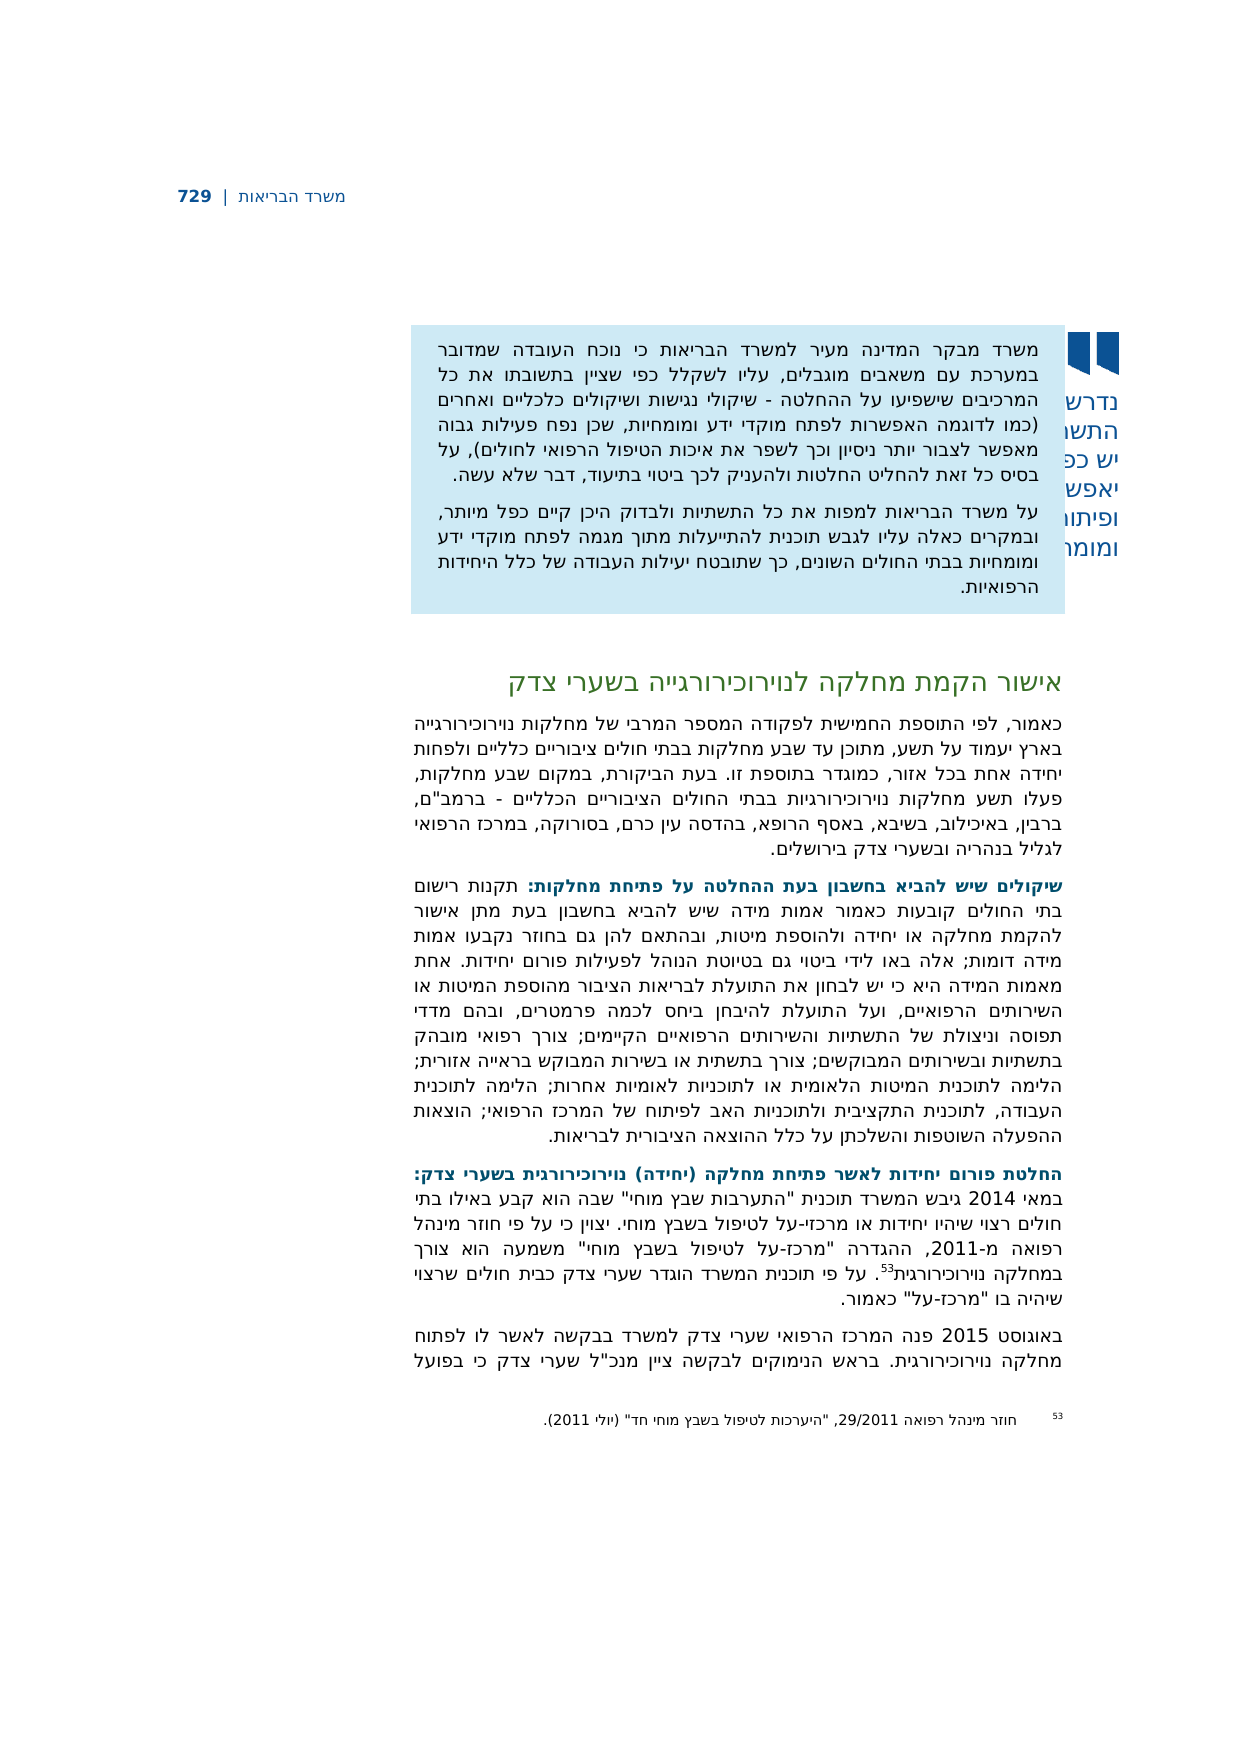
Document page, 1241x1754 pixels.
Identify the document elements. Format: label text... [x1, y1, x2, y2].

text על משרד הבריאות למפות את כל התשתיות ולבדוק היכן קיים כפל מיותר, ובמקרים כאלה עליו לגבש תוכנית להתייעלות מתוך מגמה לפתח מוקדי ידע ומומחיות בבתי החולים השונים, כך שתובטח יעילות העבודה של כלל היחידות הרפואיות. [414, 487, 1062, 611]
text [413, 1323, 1063, 1373]
text משרד מבקר המדינה מעיר למשרד הבריאות כי נוכח העובדה שמדובר במערכת עם משאבים מוגבלים, עליו לשקלל כפי שציין בתשובתו את כל המרכיבים שישפיעו על ההחלטה - שיקולי נגישות ושיקולים כלכליים ואחרים (כמו לדוגמה האפשרות לפתח מוקדי ידע ומומחיות, שכן נפח פעילות גבוה מאפשר לצבור יותר ניסיון וכך לשפר את איכות הטיפול הרפואי לחולים), על בסיס כל זאת להחליט החלטות ולהעניק לכך ביטוי בתיעוד, דבר שלא עשה. [414, 328, 1062, 486]
picture [1067, 332, 1119, 375]
text אישור הקמת מחלקה לנוירוכירורגייה בשערי צדק [413, 664, 1063, 698]
text החלטת פורום יחידות לאשר פתיחת מחלקה (יחידה) נוירוכירורגית בשערי צדק: במאי 2014 גיבש המשרד תוכנית "התערבות שבץ מוחי" שבה הוא קבע באילו בתי חולים רצוי שיהיו יחידות או מרכזי-על לטיפול בשבץ מוחי. יצוין כי על פי חוזר מינהל רפואה מ-2011, ההגדרה "מרכז-על לטיפול בשבץ מוחי" משמעה הוא צורך במחלקה נוירוכירורגית. על פי תוכנית המשרד הוגדר שערי צדק כבית חולים שרצוי שיהיה בו "מרכז-על" כאמור. [413, 1160, 1063, 1310]
text שיקולים שיש להביא בחשבון בעת ההחלטה על פתיחת מחלקות: תקנות רישום בתי החולים קובעות כאמור אמות מידה שיש להביא בחשבון בעת מתן אישור להקמת מחלקה או יחידה ולהוספת מיטות, ובהתאם להן גם בחוזר נקבעו אמות מידה דומות; אלה באו לידי ביטוי גם בטיוטת הנוהל לפעילות פורום יחידות. אחת מאמות המידה היא כי יש לבחון את התועלת לבריאות הציבור מהוספת המיטות או השירותים הרפואיים, ועל התועלת להיבחן ביחס לכמה פרמטרים, ובהם מדדי תפוסה וניצולת של התשתיות והשירותים הרפואיים הקיימים; צורך רפואי מובהק בתשתיות ובשירותים המבוקשים; צורך בתשתית או בשירות המבוקש בראייה אזורית; הלימה לתוכנית המיטות הלאומית או לתוכניות לאומיות אחרות; הלימה לתוכנית העבודה, לתוכנית התקציבית ולתוכניות האב לפיתוח של המרכז הרפואי; הוצאות ההפעלה השוטפות והשלכתן על כלל ההוצאה הציבורית לבריאות. [413, 873, 1063, 1148]
text כאמור, לפי התוספת החמישית לפקודה המספר המרבי של מחלקות נוירוכירורגייה בארץ יעמוד על תשע, מתוכן עד שבע מחלקות בבתי חולים ציבוריים כלליים ולפחות יחידה אחת בכל אזור, כמוגדר בתוספת זו. בעת הביקורת, במקום שבע מחלקות, פעלו תשע מחלקות נוירוכירורגיות בבתי החולים הציבוריים הכלליים - ברמב"ם, ברבין, באיכילוב, בשיבא, באסף הרופא, בהדסה עין כרם, בסורוקה, במרכז הרפואי לגליל בנהריה ובשערי צדק בירושלים. [413, 710, 1063, 860]
